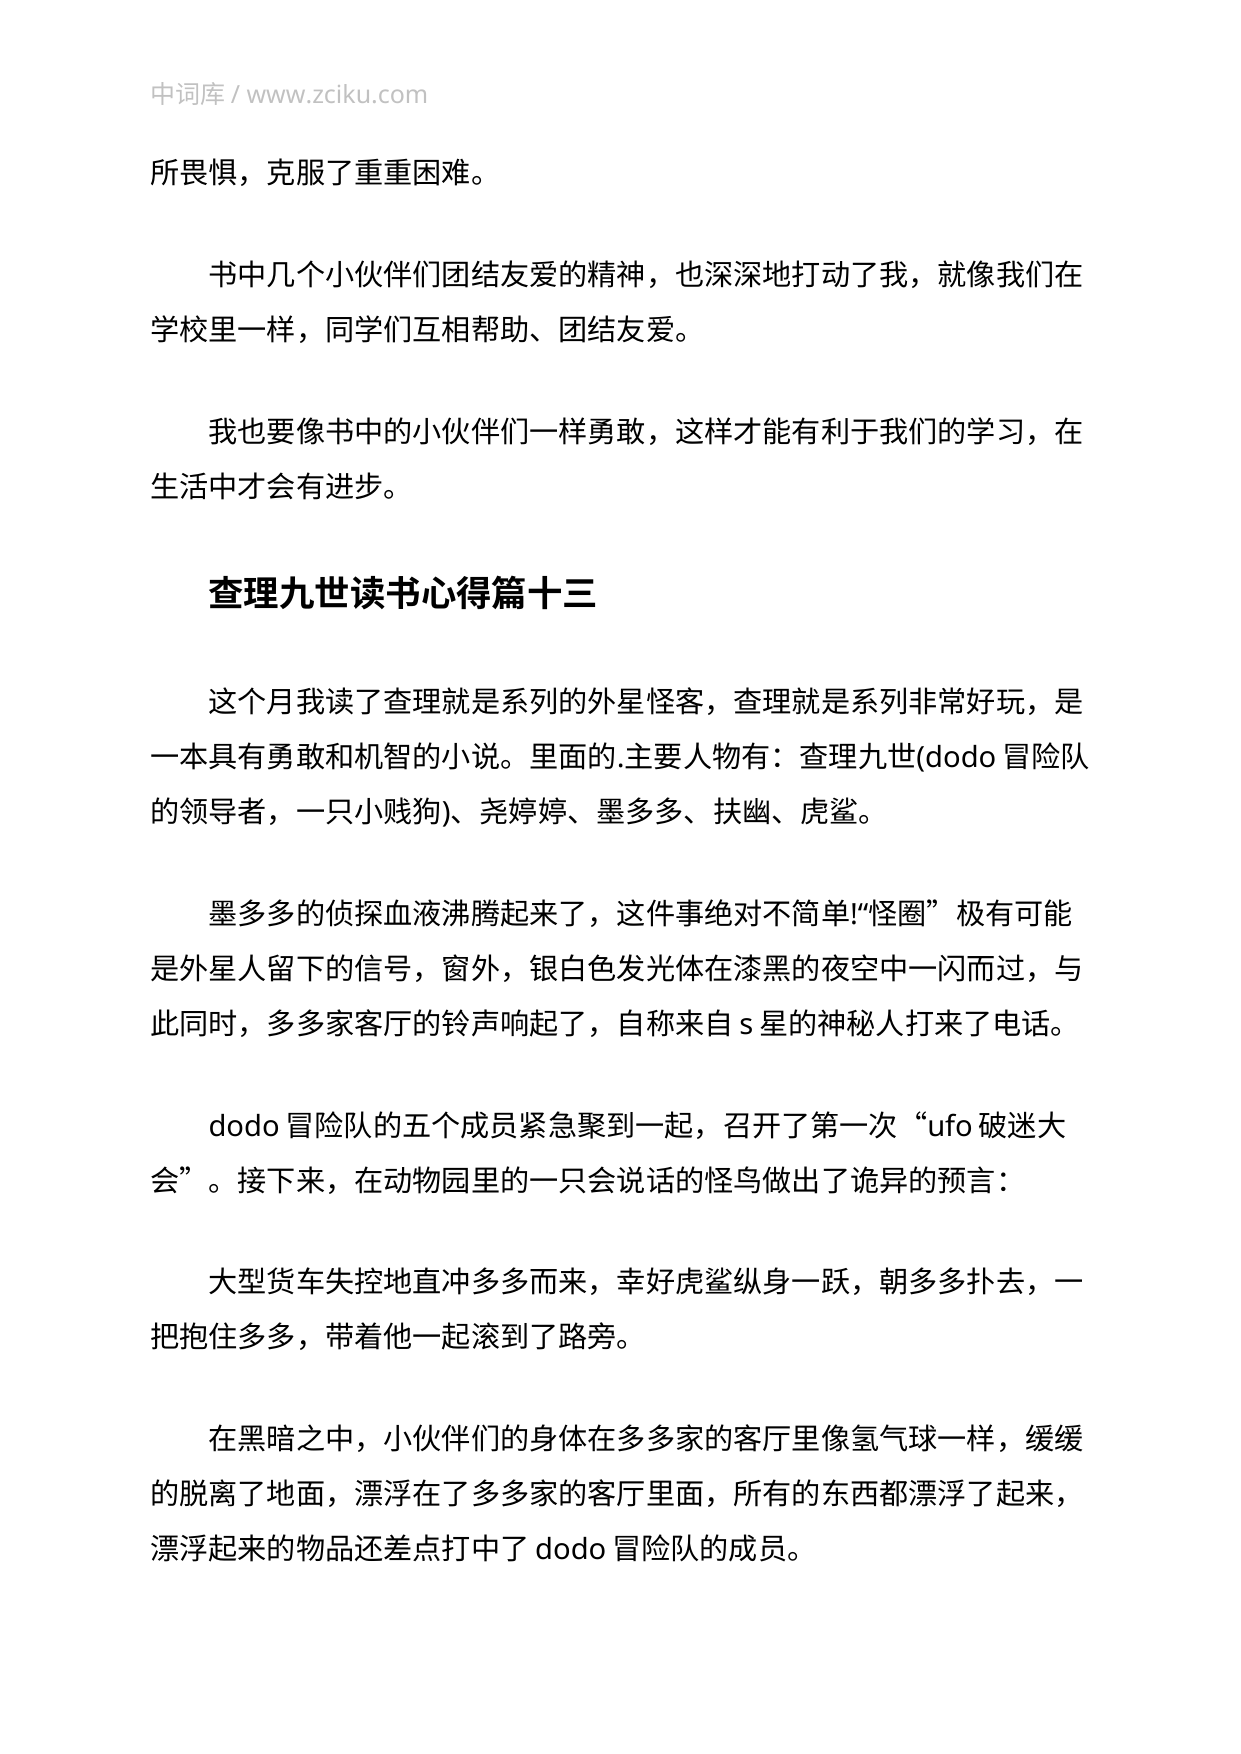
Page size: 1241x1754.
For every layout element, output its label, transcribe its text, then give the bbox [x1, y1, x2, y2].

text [150, 150, 1090, 192]
text 查理九世读书心得篇十三 [150, 565, 1090, 616]
text 这个月我读了查理就是系列的外星怪客，查理就是系列非常好玩，是一本具有勇敢和机智的小说。里面的.主要人物有：查理九世(dodo冒险队的领导者，一只小贱狗)、尧婷婷、墨多多、扶幽、虎鲨。 [150, 678, 1090, 831]
text 我也要像书中的小伙伴们一样勇敢，这样才能有利于我们的学习，在生活中才会有进步。 [150, 408, 1090, 506]
text 墨多多的侦探血液沸腾起来了，这件事绝对不简单!“怪圈”极有可能是外星人留下的信号，窗外，银白色发光体在漆黑的夜空中一闪而过，与此同时，多多家客厅的铃声响起了，自称来自s星的神秘人打来了电话。 [150, 890, 1090, 1043]
text 在黑暗之中，小伙伴们的身体在多多家的客厅里像氢气球一样，缓缓的脱离了地面，漂浮在了多多家的客厅里面，所有的东西都漂浮了起来，漂浮起来的物品还差点打中了dodo冒险队的成员。 [150, 1416, 1090, 1568]
text dodo冒险队的五个成员紧急聚到一起，召开了第一次“ufo破迷大会”。接下来，在动物园里的一只会说话的怪鸟做出了诡异的预言： [150, 1102, 1090, 1199]
text 大型货车失控地直冲多多而来，幸好虎鲨纵身一跃，朝多多扑去，一把抱住多多，带着他一起滚到了路旁。 [150, 1259, 1090, 1356]
text 书中几个小伙伴们团结友爱的精神，也深深地打动了我，就像我们在学校里一样，同学们互相帮助、团结友爱。 [150, 252, 1090, 349]
